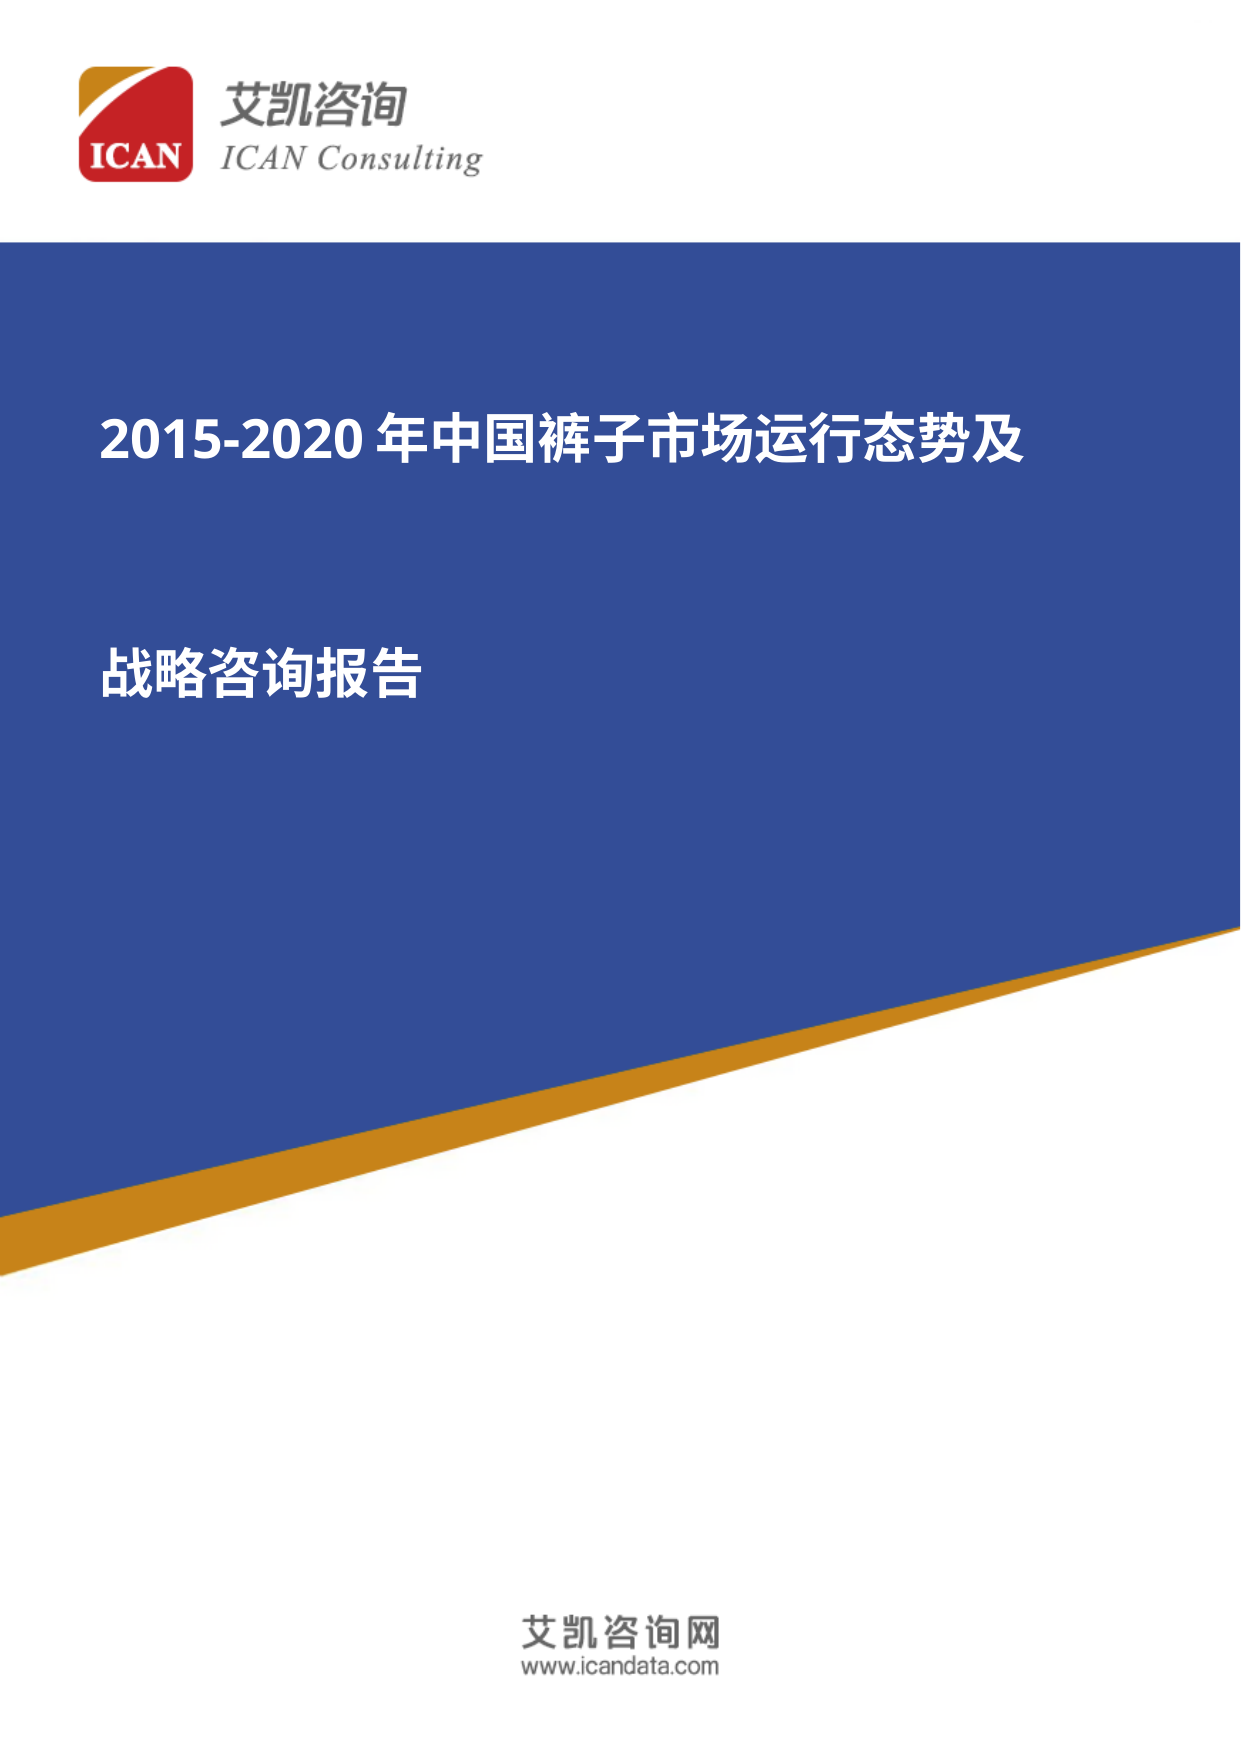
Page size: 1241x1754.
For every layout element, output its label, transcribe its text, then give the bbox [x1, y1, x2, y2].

picture [0, 5, 1241, 1754]
subtitle 2015-2020年中国裤子市场运行态势及战略咨询报告 [99, 386, 1053, 718]
